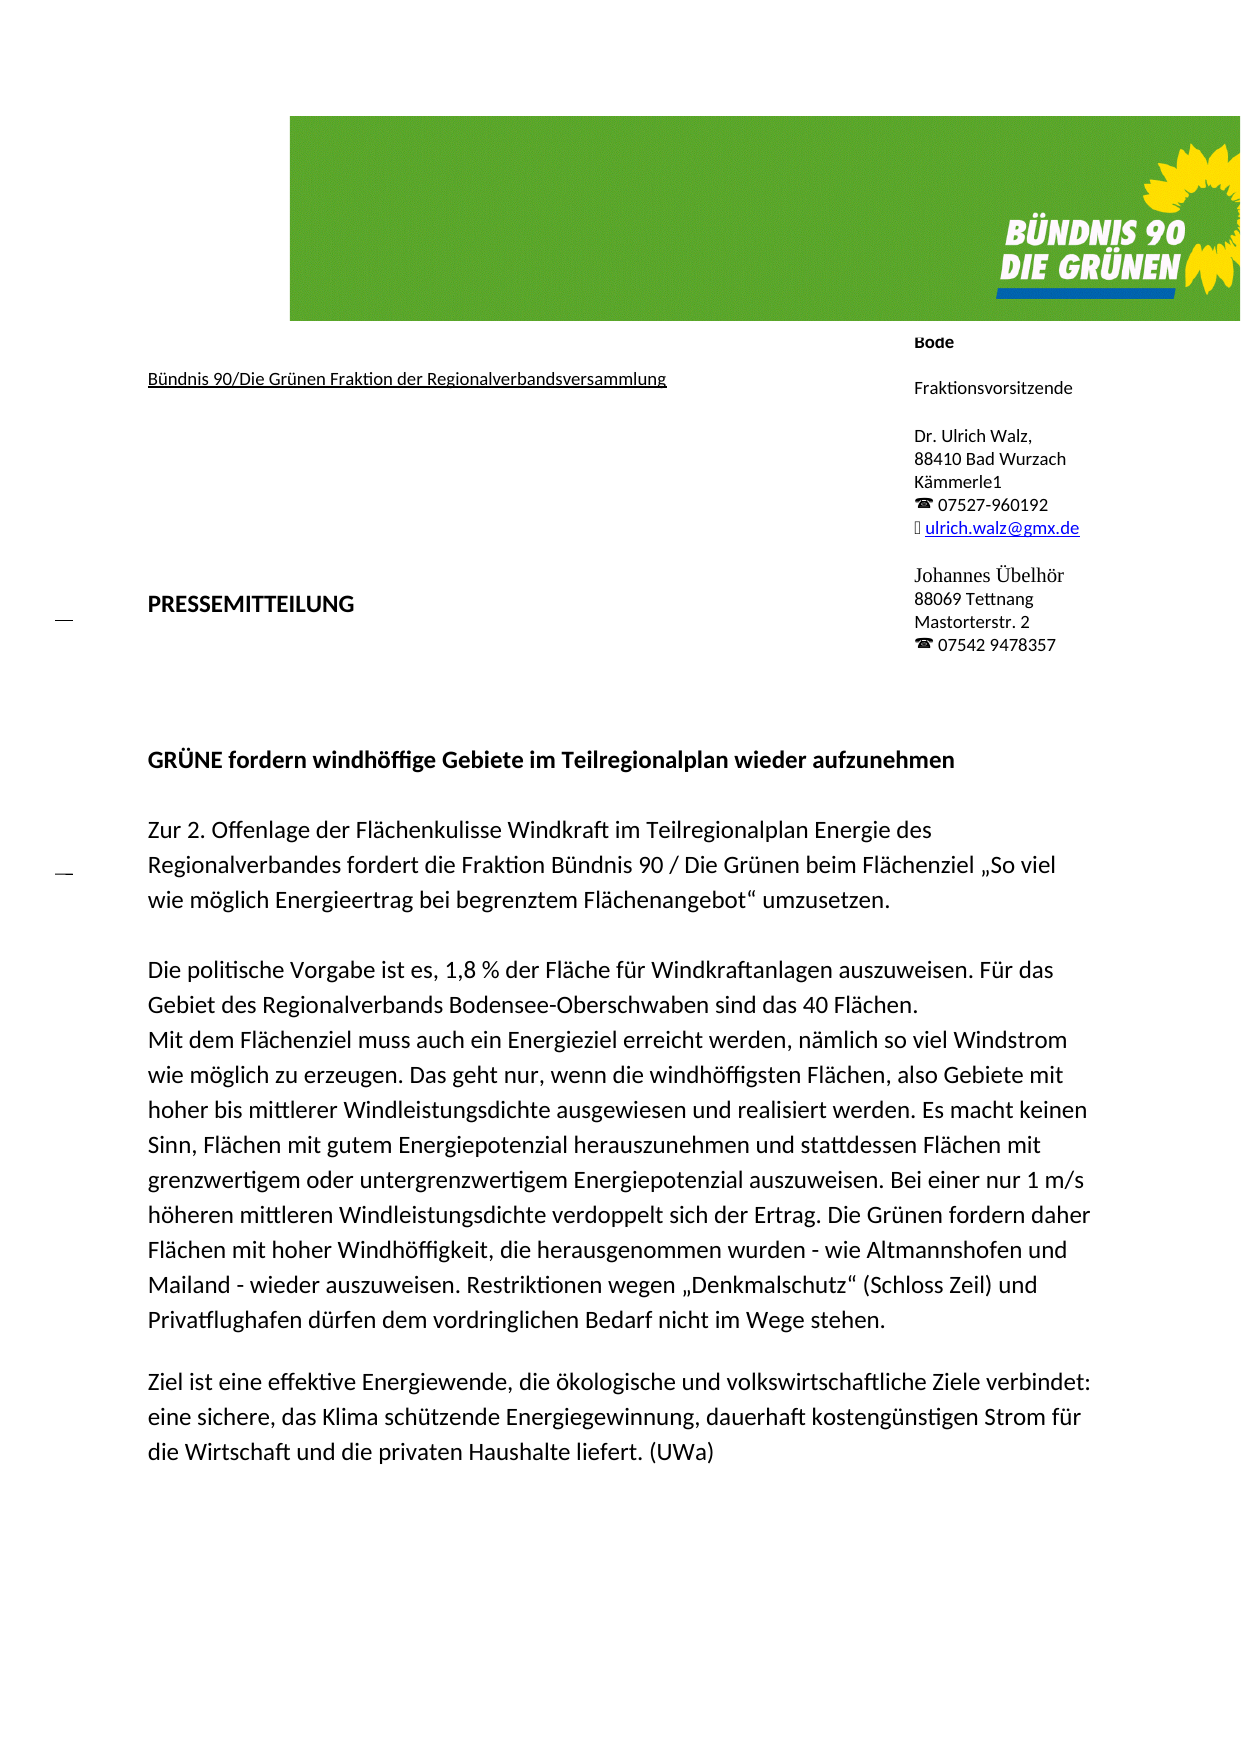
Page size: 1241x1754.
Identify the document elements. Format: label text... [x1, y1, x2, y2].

text Bündnis 90/Die Grünen Fraktion der Regionalverbandsversammlung [148, 367, 913, 389]
text PRESSEMITTEILUNG [148, 588, 913, 619]
picture [289, 116, 1241, 321]
text Zur 2. Offenlage der Flächenkulisse Windkraft im Teilregionalplan Energie des Regionalverbandes fordert die Fraktion Bündnis 90 / Die Grünen beim Flächenziel „So viel wie möglich Energieertrag bei begrenztem Flächenangebot“ umzusetzen. [148, 779, 1092, 915]
text Ziel ist eine effektive Energiewende, die ökologische und volkswirtschaftliche Ziele verbindet: eine sichere, das Klima schützende Energiegewinnung, dauerhaft kostengünstigen Strom für die Wirtschaft und die privaten Haushalte liefert. (UWa) [148, 1366, 1092, 1466]
text Die politische Vorgabe ist es, 1,8 % der Fläche für Windkraftanlagen auszuweisen. Für das Gebiet des Regionalverbands Bodensee-Oberschwaben sind das 40 Flächen. Mit dem Flächenziel muss auch ein Energieziel erreicht werden, nämlich so viel Windstrom wie möglich zu erzeugen. Das geht nur, wenn die windhöffigsten Flächen, also Gebiete mit hoher bis mittlerer Windleistungsdichte ausgewiesen und realisiert werden. Es macht keinen Sinn, Flächen mit gutem Energiepotenzial herauszunehmen und stattdessen Flächen mit grenzwertigem oder untergrenzwertigem Energiepotenzial auszuweisen. Bei einer nur 1 m/s höheren mittleren Windleistungsdichte verdoppelt sich der Ertrag. Die Grünen fordern daher Flächen mit hoher Windhöffigkeit, die herausgenommen wurden - wie Altmannshofen und Mailand - wieder auszuweisen. Restriktionen wegen „Denkmalschutz“ (Schloss Zeil) und Privatflughafen dürfen dem vordringlichen Bedarf nicht im Wege stehen. [148, 954, 1092, 1362]
text GRÜNE fordern windhöffige Gebiete im Teilregionalplan wieder aufzunehmen [148, 744, 1092, 775]
